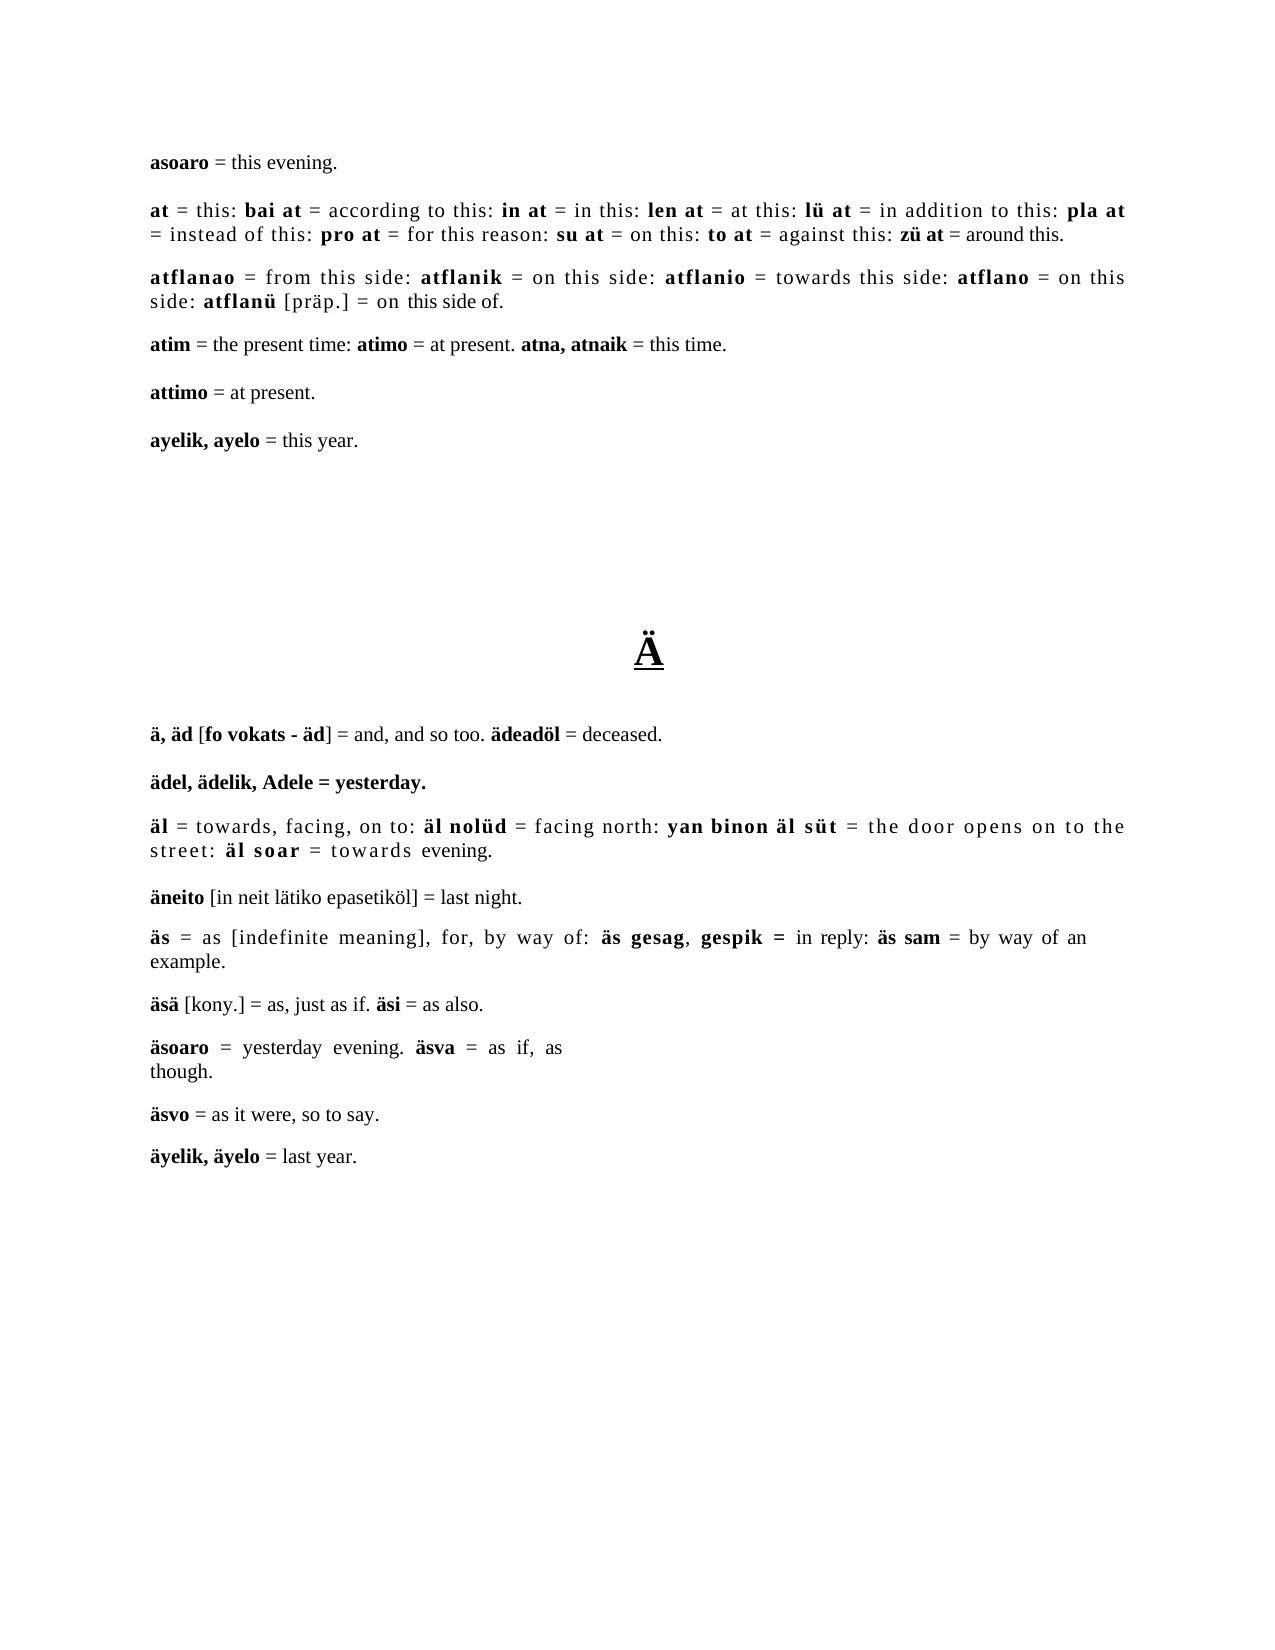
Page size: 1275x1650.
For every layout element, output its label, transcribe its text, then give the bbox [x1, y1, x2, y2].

text asoaro = this evening. [150, 150, 1125, 174]
text at = this: bai at = according to this: in at = in this: len at = at this: lü at = in addition to this: pla at = instead of this: pro at = for this reason: su at = on this: to at = against this: zü at = around this. [150, 198, 1125, 246]
text attimo = at present. [150, 380, 1125, 404]
text äl = towards, facing, on to: äl nolüd = facing north: yan binon äl süt = the door opens on to the street: äl soar = towards evening. [150, 814, 1125, 862]
text atflanao = from this side: atflanik = on this side: atflanio = towards this side: atflano = on this side: atflanü [präp.] = on this side of. [150, 265, 1125, 313]
text äsä [kony.] = as, just as if. äsi = as also. [150, 992, 1125, 1016]
text äsvo = as it were, so to say. [150, 1102, 1125, 1126]
text äsoaro = yesterday evening. äsva = as if, as though. [150, 1035, 562, 1083]
text äyelik, äyelo = last year. [150, 1144, 1125, 1168]
text äneito [in neit lätiko epasetiköl] = last night. [150, 885, 1125, 909]
text ayelik, ayelo = this year. [150, 427, 1125, 452]
text ä, äd [fo vokats - äd] = and, and so too. ädeadöl = deceased. [150, 722, 772, 746]
text Ä [450, 626, 772, 674]
text ädel, ädelik, Adele = yesterday. [150, 770, 1125, 794]
text äs = as [indefinite meaning], for, by way of: äs gesag, gespik = in reply: äs sam = by way of an example. [150, 925, 1087, 973]
text atim = the present time: atimo = at present. atna, atnaik = this time. [150, 332, 817, 356]
